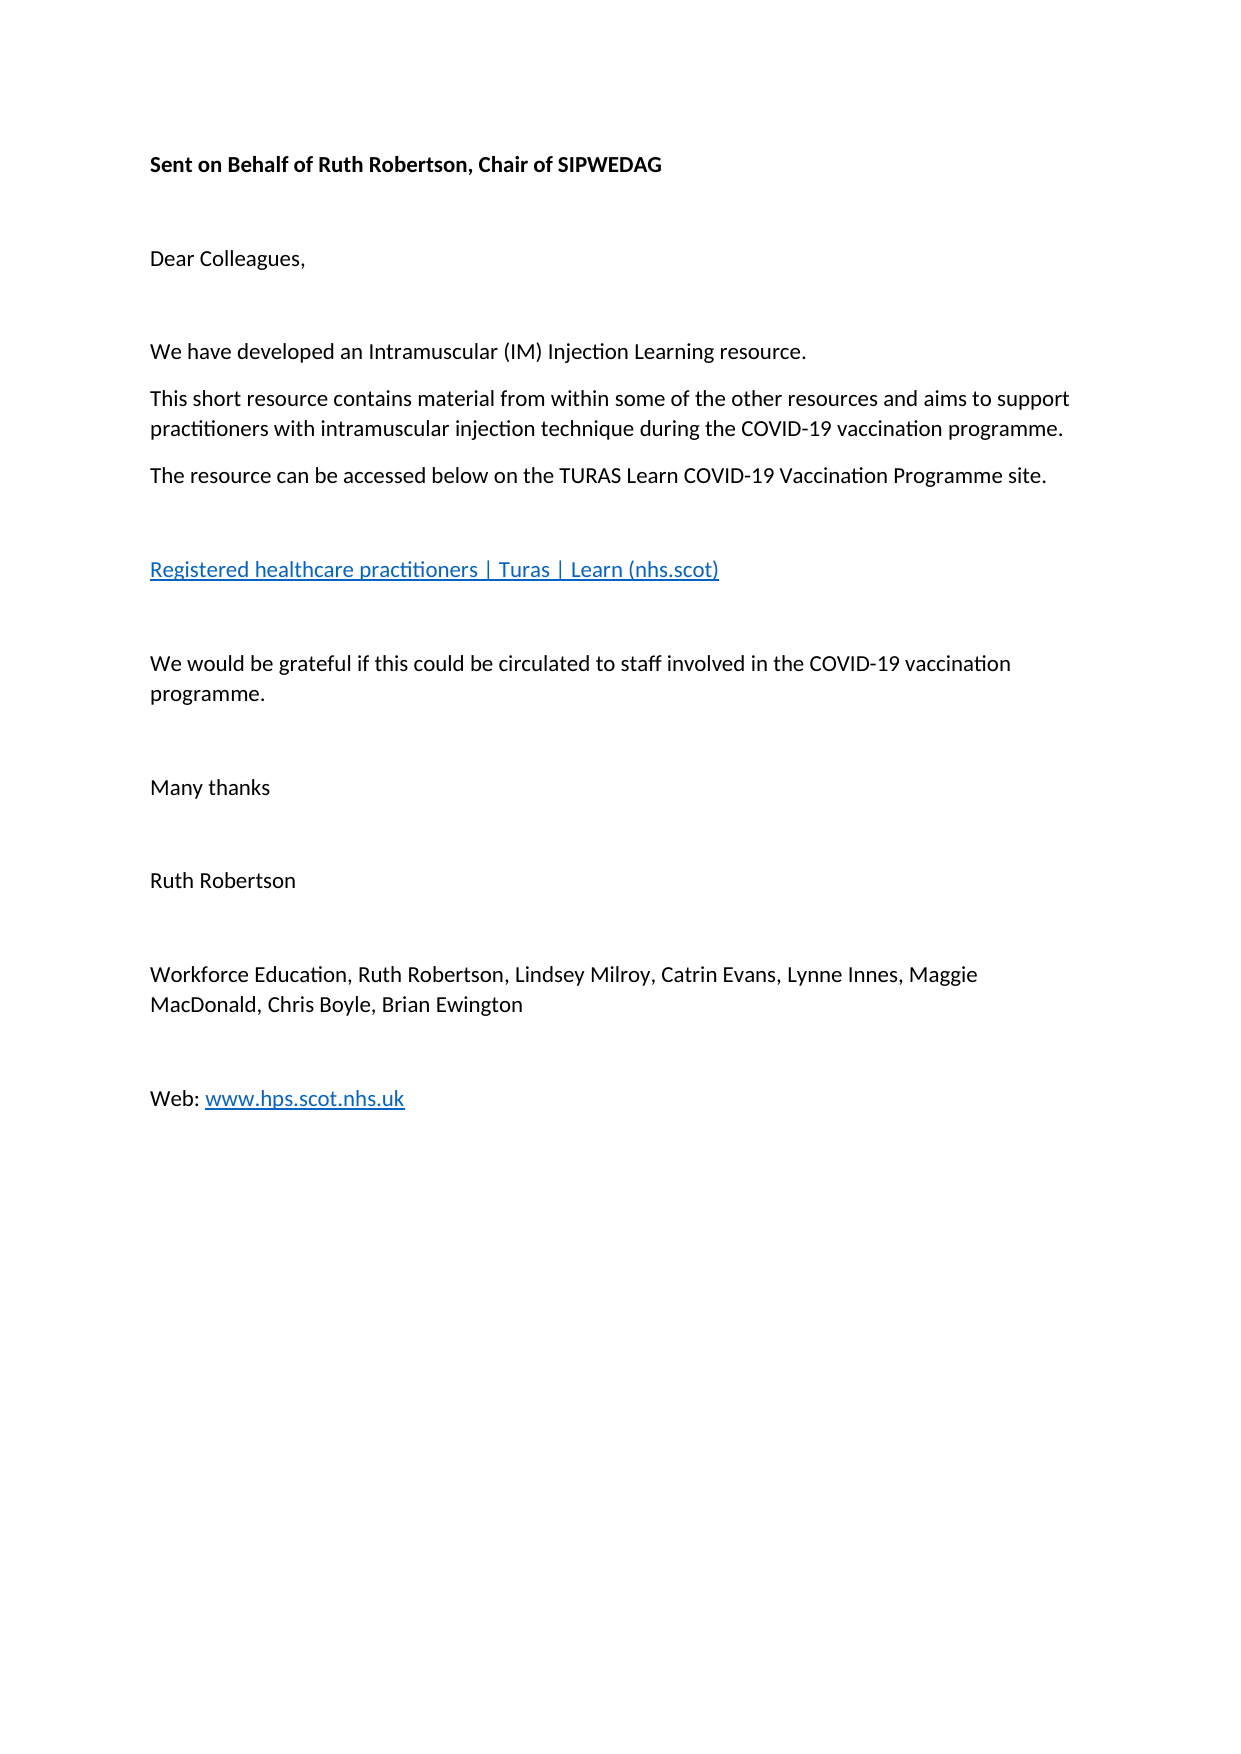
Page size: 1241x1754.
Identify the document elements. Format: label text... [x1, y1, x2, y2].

text We would be grateful if this could be circulated to staff involved in the COVID-19 vaccination programme. [150, 649, 1090, 707]
text Many thanks [150, 773, 1090, 801]
text The resource can be accessed below on the TURAS Learn COVID-19 Vaccination Programme site. [150, 461, 1090, 489]
text Web: www.hps.scot.nhs.uk [150, 1084, 1090, 1112]
text Sent on Behalf of Ruth Robertson, Chair of SIPWEDAG [150, 150, 1090, 178]
text We have developed an Intramuscular (IM) Injection Learning resource. [150, 337, 1090, 366]
text This short resource contains material from within some of the other resources and aims to support practitioners with intramuscular injection technique during the COVID-19 vaccination programme. [150, 384, 1090, 443]
text Ruth Robertson [150, 867, 1090, 895]
text Dear Colleagues, [150, 244, 1090, 272]
text Workforce Education, Ruth Robertson, Lindsey Milroy, Catrin Evans, Lynne Innes, Maggie MacDonald, Chris Boyle, Brian Ewington [150, 960, 1090, 1019]
text Registered healthcare practitioners | Turas | Learn (nhs.scot) [150, 555, 1090, 583]
